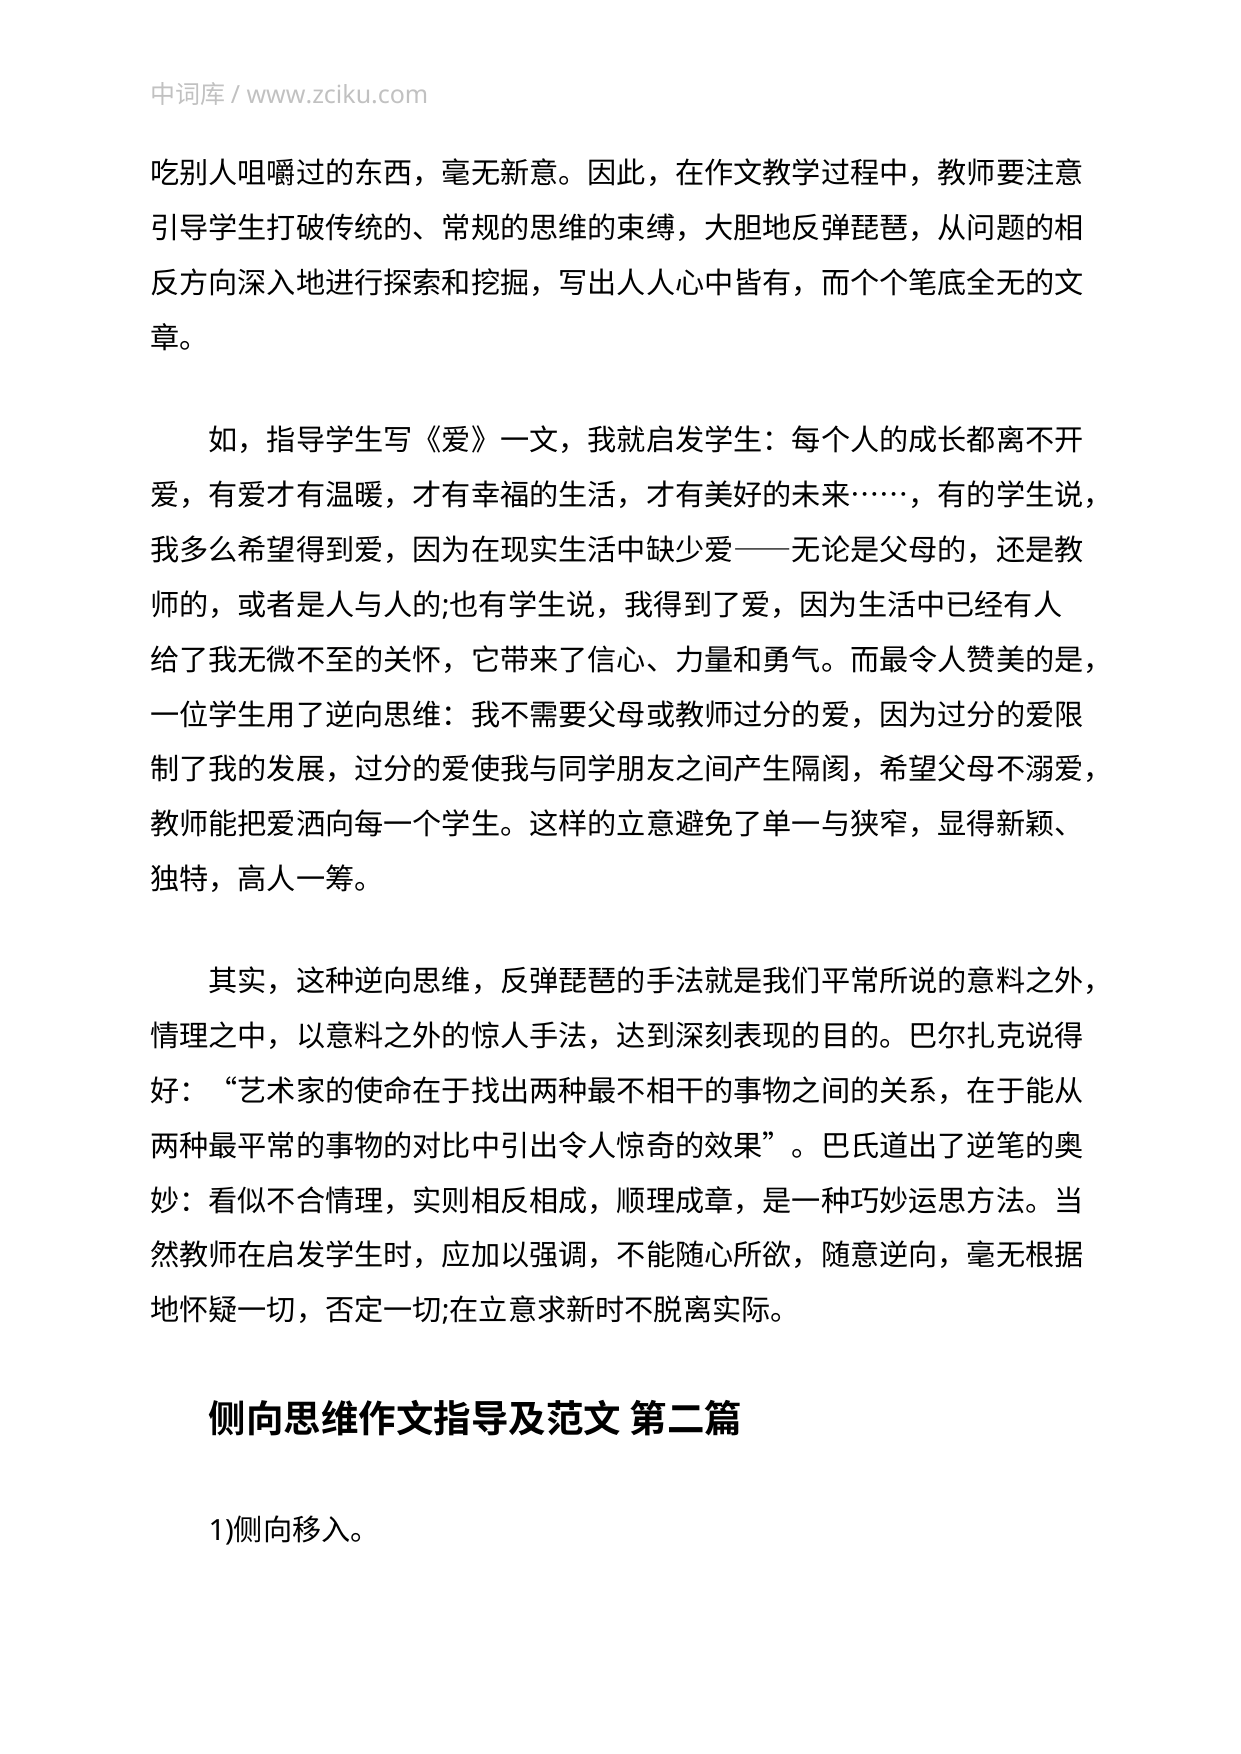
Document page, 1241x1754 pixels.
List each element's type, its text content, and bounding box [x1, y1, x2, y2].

text 侧向思维作文指导及范文 第二篇 [150, 1389, 1090, 1443]
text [150, 150, 1090, 357]
text 1)侧向移入。 [150, 1506, 1090, 1549]
text 其实，这种逆向思维，反弹琵琶的手法就是我们平常所说的意料之外，情理之中，以意料之外的惊人手法，达到深刻表现的目的。巴尔扎克说得好：“艺术家的使命在于找出两种最不相干的事物之间的关系，在于能从两种最平常的事物的对比中引出令人惊奇的效果”。巴氏道出了逆笔的奥妙：看似不合情理，实则相反相成，顺理成章，是一种巧妙运思方法。当然教师在启发学生时，应加以强调，不能随心所欲，随意逆向，毫无根据地怀疑一切，否定一切;在立意求新时不脱离实际。 [150, 957, 1090, 1329]
text 如，指导学生写《爱》一文，我就启发学生：每个人的成长都离不开爱，有爱才有温暖，才有幸福的生活，才有美好的未来……，有的学生说，我多么希望得到爱，因为在现实生活中缺少爱——无论是父母的，还是教师的，或者是人与人的;也有学生说，我得到了爱，因为生活中已经有人给了我无微不至的关怀，它带来了信心、力量和勇气。而最令人赞美的是，一位学生用了逆向思维：我不需要父母或教师过分的爱，因为过分的爱限制了我的发展，过分的爱使我与同学朋友之间产生隔阂，希望父母不溺爱，教师能把爱洒向每一个学生。这样的立意避免了单一与狭窄，显得新颖、独特，高人一筹。 [150, 416, 1090, 898]
